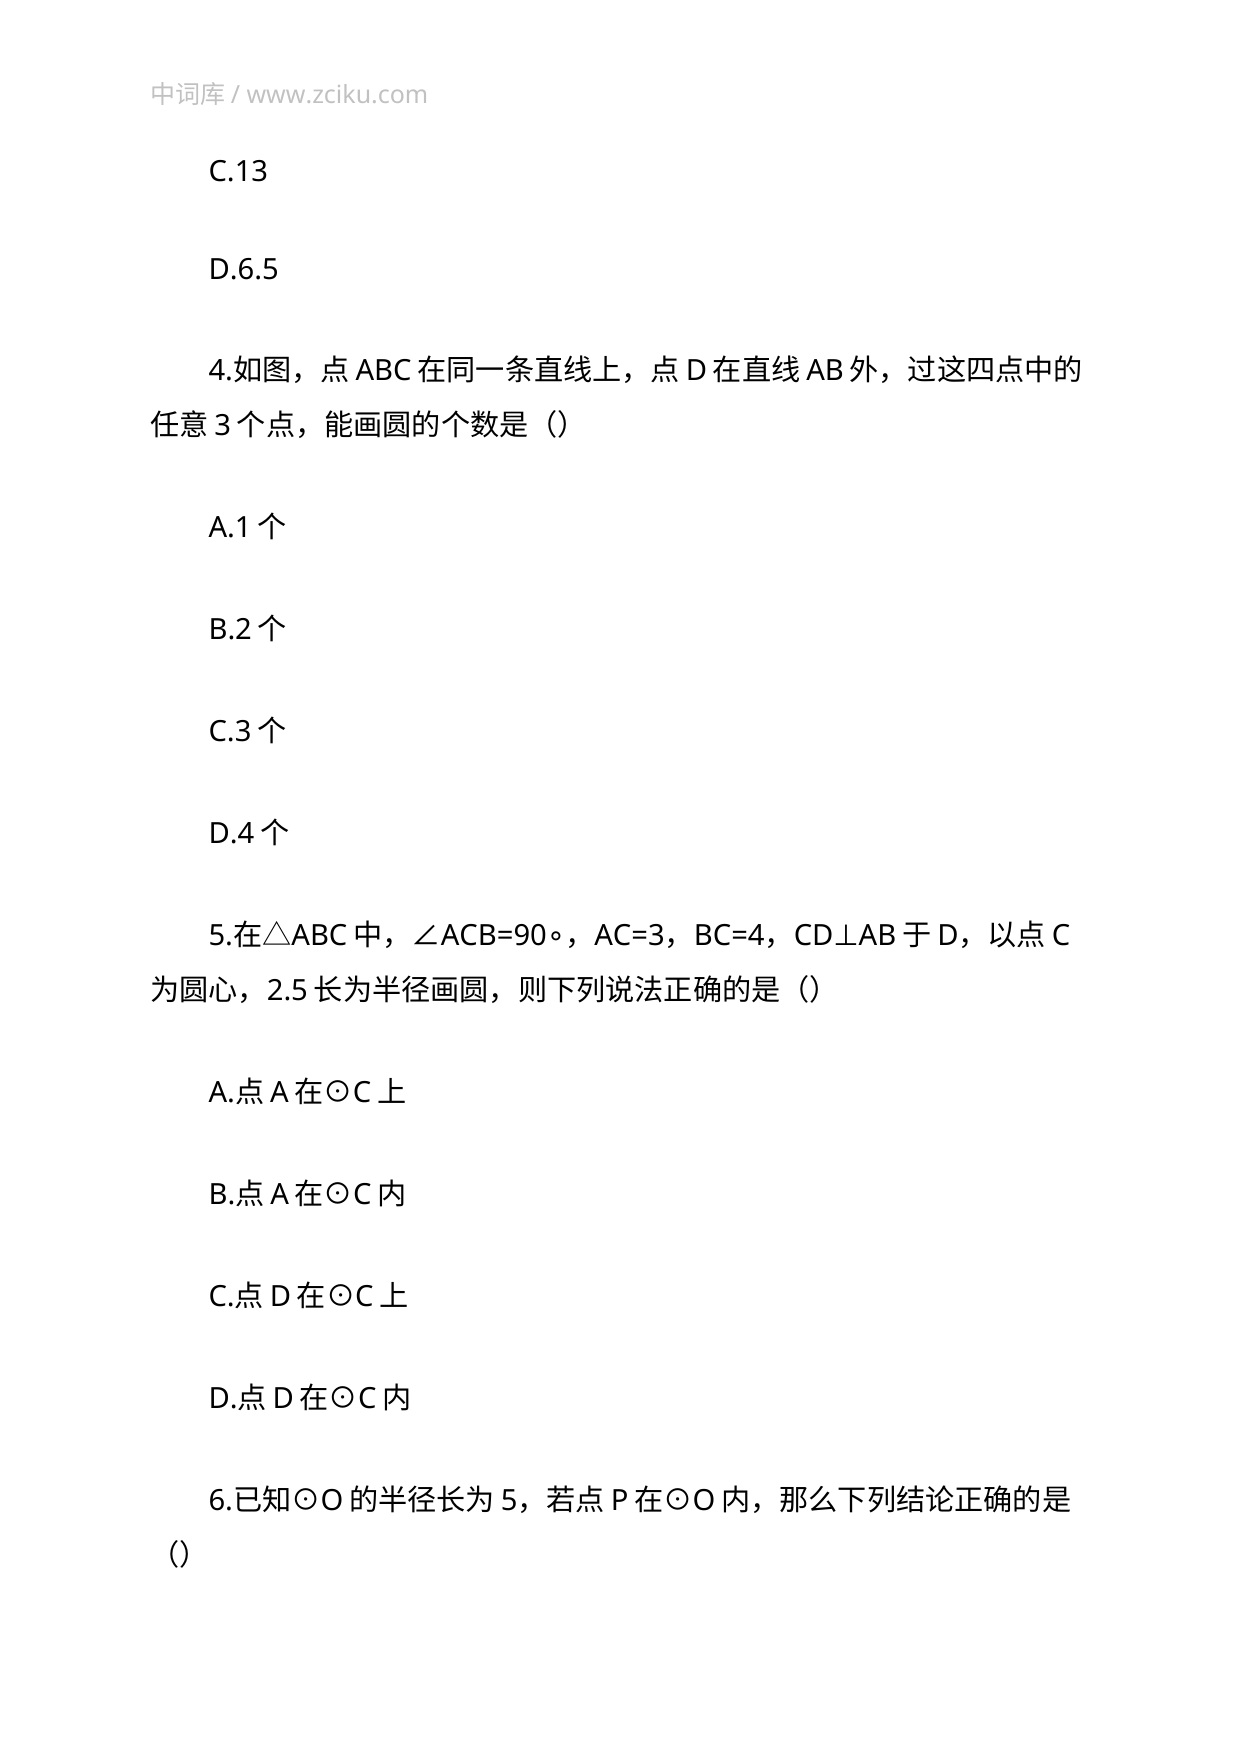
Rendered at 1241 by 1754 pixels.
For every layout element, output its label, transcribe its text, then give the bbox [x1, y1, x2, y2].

text B.点A在⊙C内 [150, 1171, 1090, 1213]
text C.点D在⊙C上 [150, 1273, 1090, 1315]
text 5.在△ABC中，∠ACB=90∘，AC=3，BC=4，CD⊥AB于D，以点C为圆心，2.5长为半径画圆，则下列说法正确的是（） [150, 912, 1090, 1009]
text A.1个 [150, 504, 1090, 546]
text 6.已知⊙O的半径长为5，若点P在⊙O内，那么下列结论正确的是（） [150, 1477, 1090, 1574]
text A.点A在⊙C上 [150, 1069, 1090, 1111]
text C.3个 [150, 708, 1090, 750]
text D.6.5 [150, 248, 1090, 288]
text 4.如图，点ABC在同一条直线上，点D在直线AB外，过这四点中的任意3个点，能画圆的个数是（） [150, 347, 1090, 444]
text C.13 [150, 150, 1090, 190]
text D.4个 [150, 810, 1090, 852]
text B.2个 [150, 606, 1090, 648]
text D.点D在⊙C内 [150, 1375, 1090, 1417]
